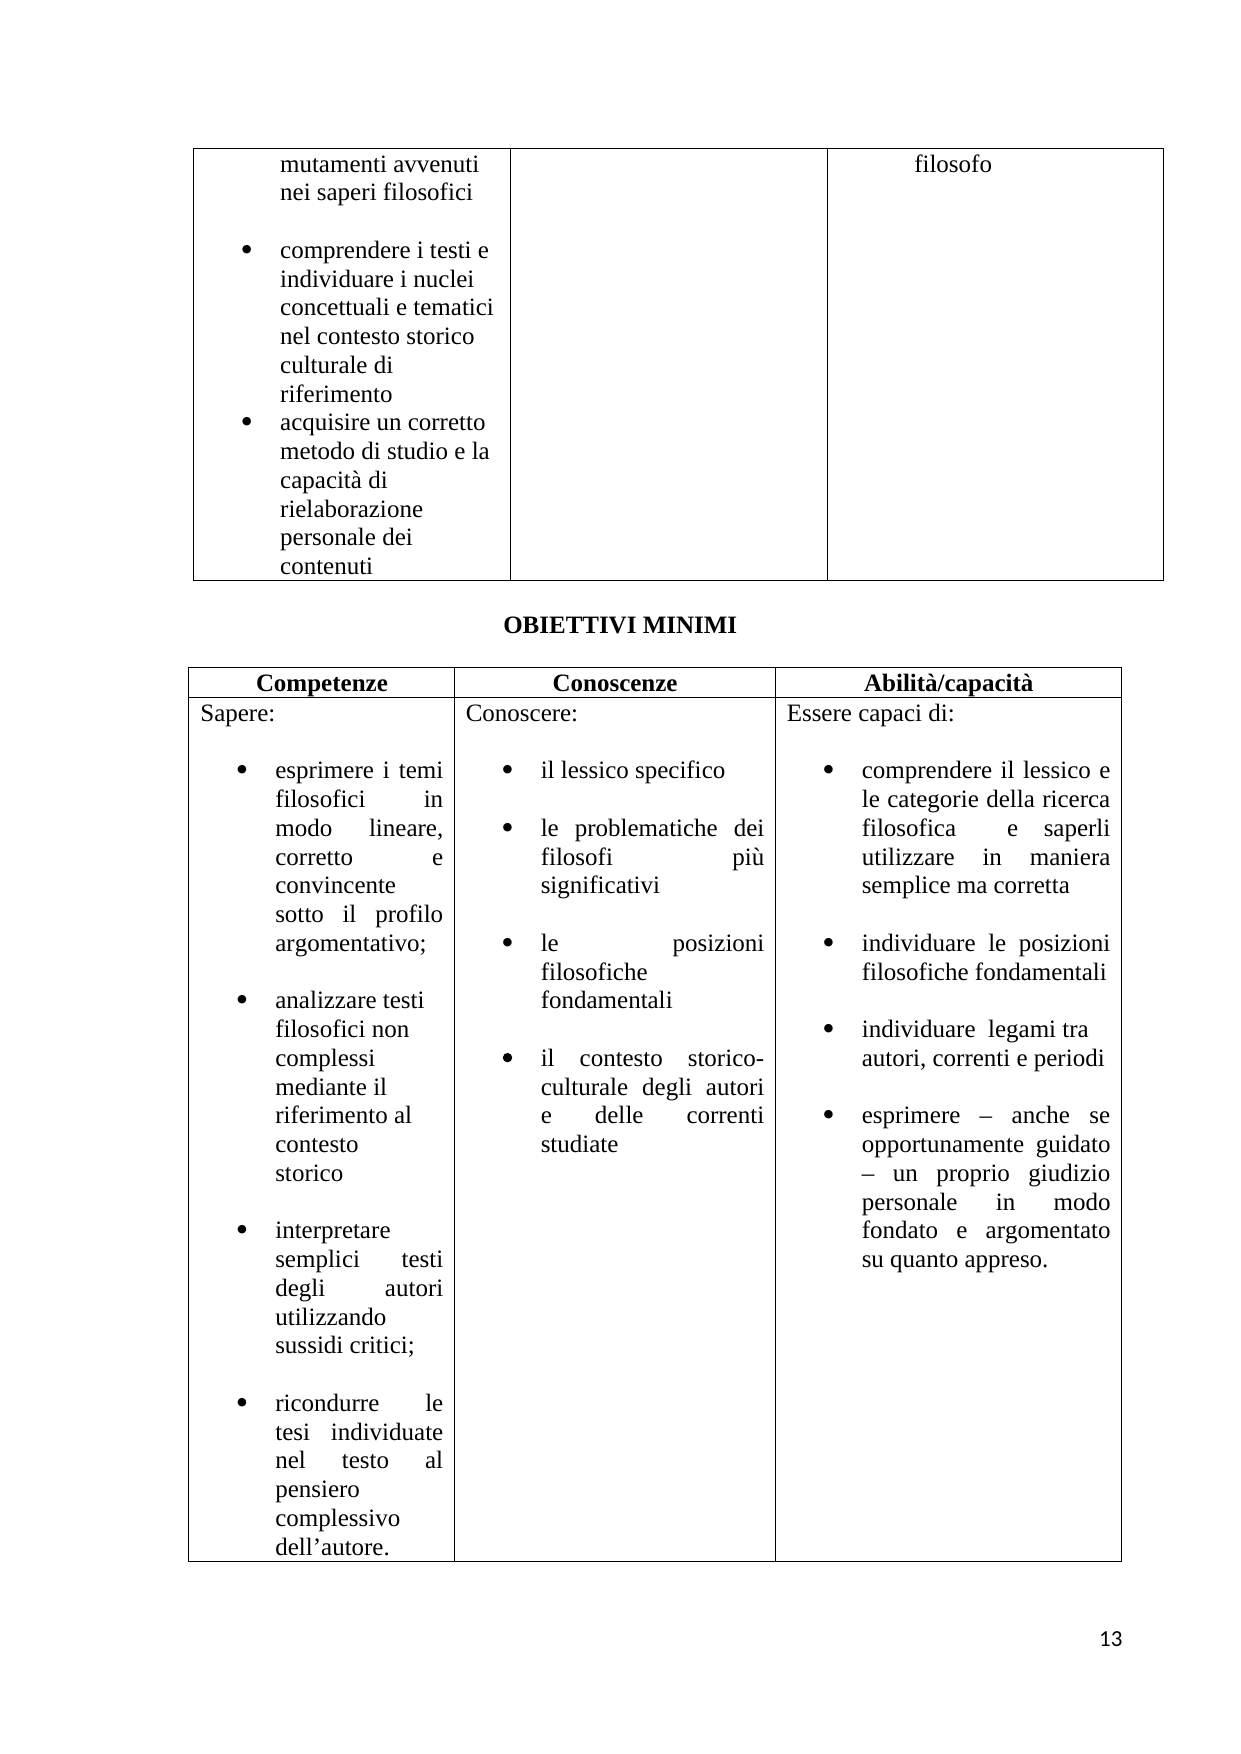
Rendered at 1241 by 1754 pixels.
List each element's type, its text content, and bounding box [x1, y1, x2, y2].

table_cell Conoscere: il lessico specifico le problematiche dei filosofi più significativi le posizioni filosofiche fondamentali il contesto storico- culturale degli autori e delle correnti studiate [455, 698, 775, 1561]
text OBIETTIVI MINIMI [118, 610, 1122, 638]
table_cell Essere capaci di: comprendere il lessico e le categorie della ricerca filosofica e saperli utilizzare in maniera semplice ma corretta individuare le posizioni filosofiche fondamentali individuare legami tra autori, correnti e periodi esprimere – anche se opportunamente guidato – un proprio giudizio personale in modo fondato e argomentato su quanto appreso. [776, 698, 1121, 1561]
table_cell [194, 149, 510, 580]
table_cell Sapere: esprimere i temi filosofici in modo lineare, corretto e convincente sotto il profilo argomentativo; analizzare testi filosofici non complessi mediante il riferimento al contesto storico interpretare semplici testi degli autori utilizzando sussidi critici; ricondurre le tesi individuate nel testo al pensiero complessivo dell’autore. [189, 698, 454, 1561]
table_header Abilità/capacità [776, 668, 1121, 697]
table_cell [511, 149, 827, 580]
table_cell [828, 149, 1163, 580]
table_header Conoscenze [455, 668, 775, 697]
table_header Competenze [189, 668, 454, 697]
